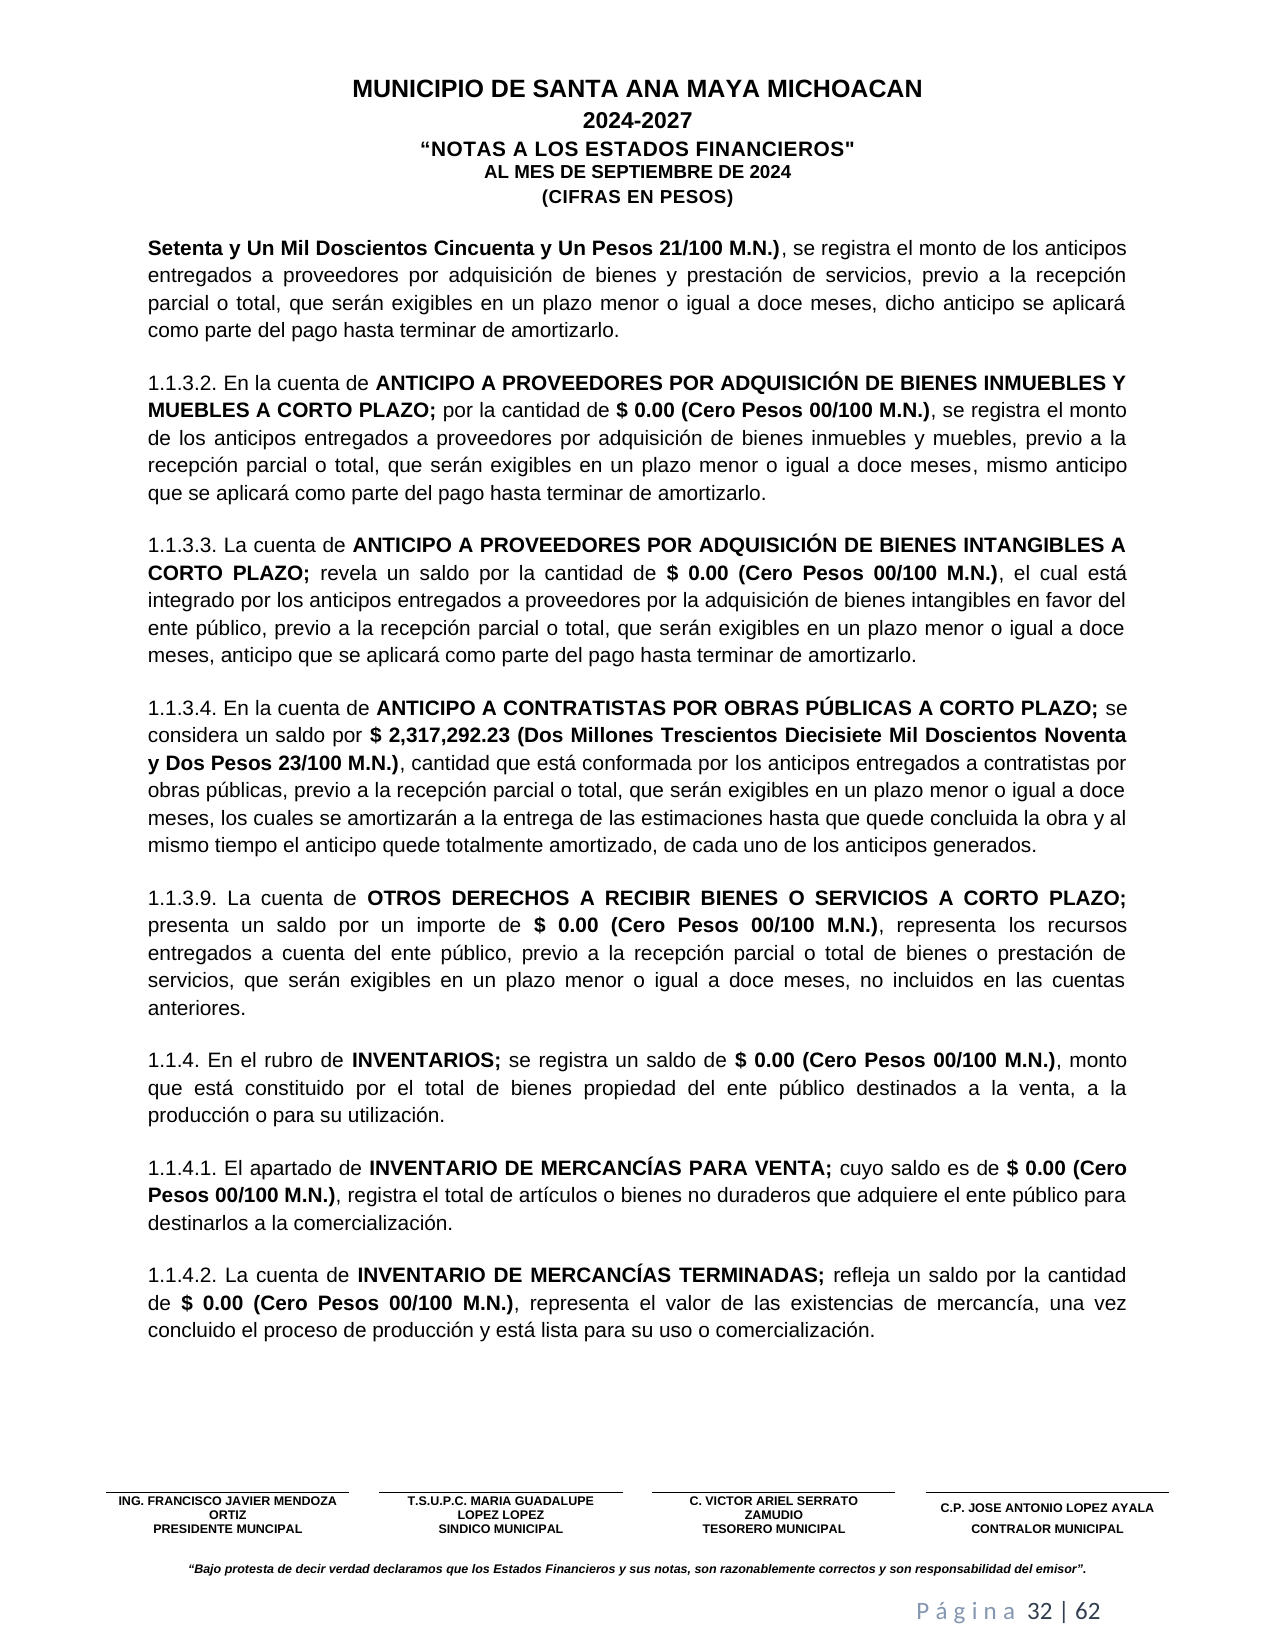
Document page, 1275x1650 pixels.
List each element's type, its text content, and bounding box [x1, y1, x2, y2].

text 1.1.3.3. La cuenta de ANTICIPO A PROVEEDORES POR ADQUISICIÓN DE BIENES INTANGIBLES A CORTO PLAZO; revela un saldo por la cantidad de $ 0.00 (Cero Pesos 00/100 M.N.), el cual está integrado por los anticipos entregados a proveedores por la adquisición de bienes intangibles en favor del ente público, previo a la recepción parcial o total, que serán exigibles en un plazo menor o igual a doce meses, anticipo que se aplicará como parte del pago hasta terminar de amortizarlo. [148, 533, 1127, 667]
text 1.1.3.9. La cuenta de OTROS DERECHOS A RECIBIR BIENES O SERVICIOS A CORTO PLAZO; presenta un saldo por un importe de $ 0.00 (Cero Pesos 00/100 M.N.), representa los recursos entregados a cuenta del ente público, previo a la recepción parcial o total de bienes o prestación de servicios, que serán exigibles en un plazo menor o igual a doce meses, no incluidos en las cuentas anteriores. [148, 885, 1127, 1019]
text 1.1.3.2. En la cuenta de ANTICIPO A PROVEEDORES POR ADQUISICIÓN DE BIENES INMUEBLES Y MUEBLES A CORTO PLAZO; por la cantidad de $ 0.00 (Cero Pesos 00/100 M.N.), se registra el monto de los anticipos entregados a proveedores por adquisición de bienes inmuebles y muebles, previo a la recepción parcial o total, que serán exigibles en un plazo menor o igual a doce meses, mismo anticipo que se aplicará como parte del pago hasta terminar de amortizarlo. [148, 370, 1127, 504]
text 1.1.3.4. En la cuenta de ANTICIPO A CONTRATISTAS POR OBRAS PÚBLICAS A CORTO PLAZO; se considera un saldo por $ 2,317,292.23 (Dos Millones Trescientos Diecisiete Mil Doscientos Noventa y Dos Pesos 23/100 M.N.), cantidad que está conformada por los anticipos entregados a contratistas por obras públicas, previo a la recepción parcial o total, que serán exigibles en un plazo menor o igual a doce meses, los cuales se amortizarán a la entrega de las estimaciones hasta que quede concluida la obra y al mismo tiempo el anticipo quede totalmente amortizado, de cada uno de los anticipos generados. [148, 695, 1127, 857]
text 1.1.4. En el rubro de INVENTARIOS; se registra un saldo de $ 0.00 (Cero Pesos 00/100 M.N.), monto que está constituido por el total de bienes propiedad del ente público destinados a la venta, a la producción o para su utilización. [148, 1048, 1127, 1127]
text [148, 235, 1127, 342]
text 1.1.4.1. El apartado de INVENTARIO DE MERCANCÍAS PARA VENTA; cuyo saldo es de $ 0.00 (Cero Pesos 00/100 M.N.), registra el total de artículos o bienes no duraderos que adquiere el ente público para destinarlos a la comercialización. [148, 1155, 1127, 1234]
text 1.1.4.2. La cuenta de INVENTARIO DE MERCANCÍAS TERMINADAS; refleja un saldo por la cantidad de $ 0.00 (Cero Pesos 00/100 M.N.), representa el valor de las existencias de mercancía, una vez concluido el proceso de producción y está lista para su uso o comercialización. [148, 1263, 1127, 1342]
